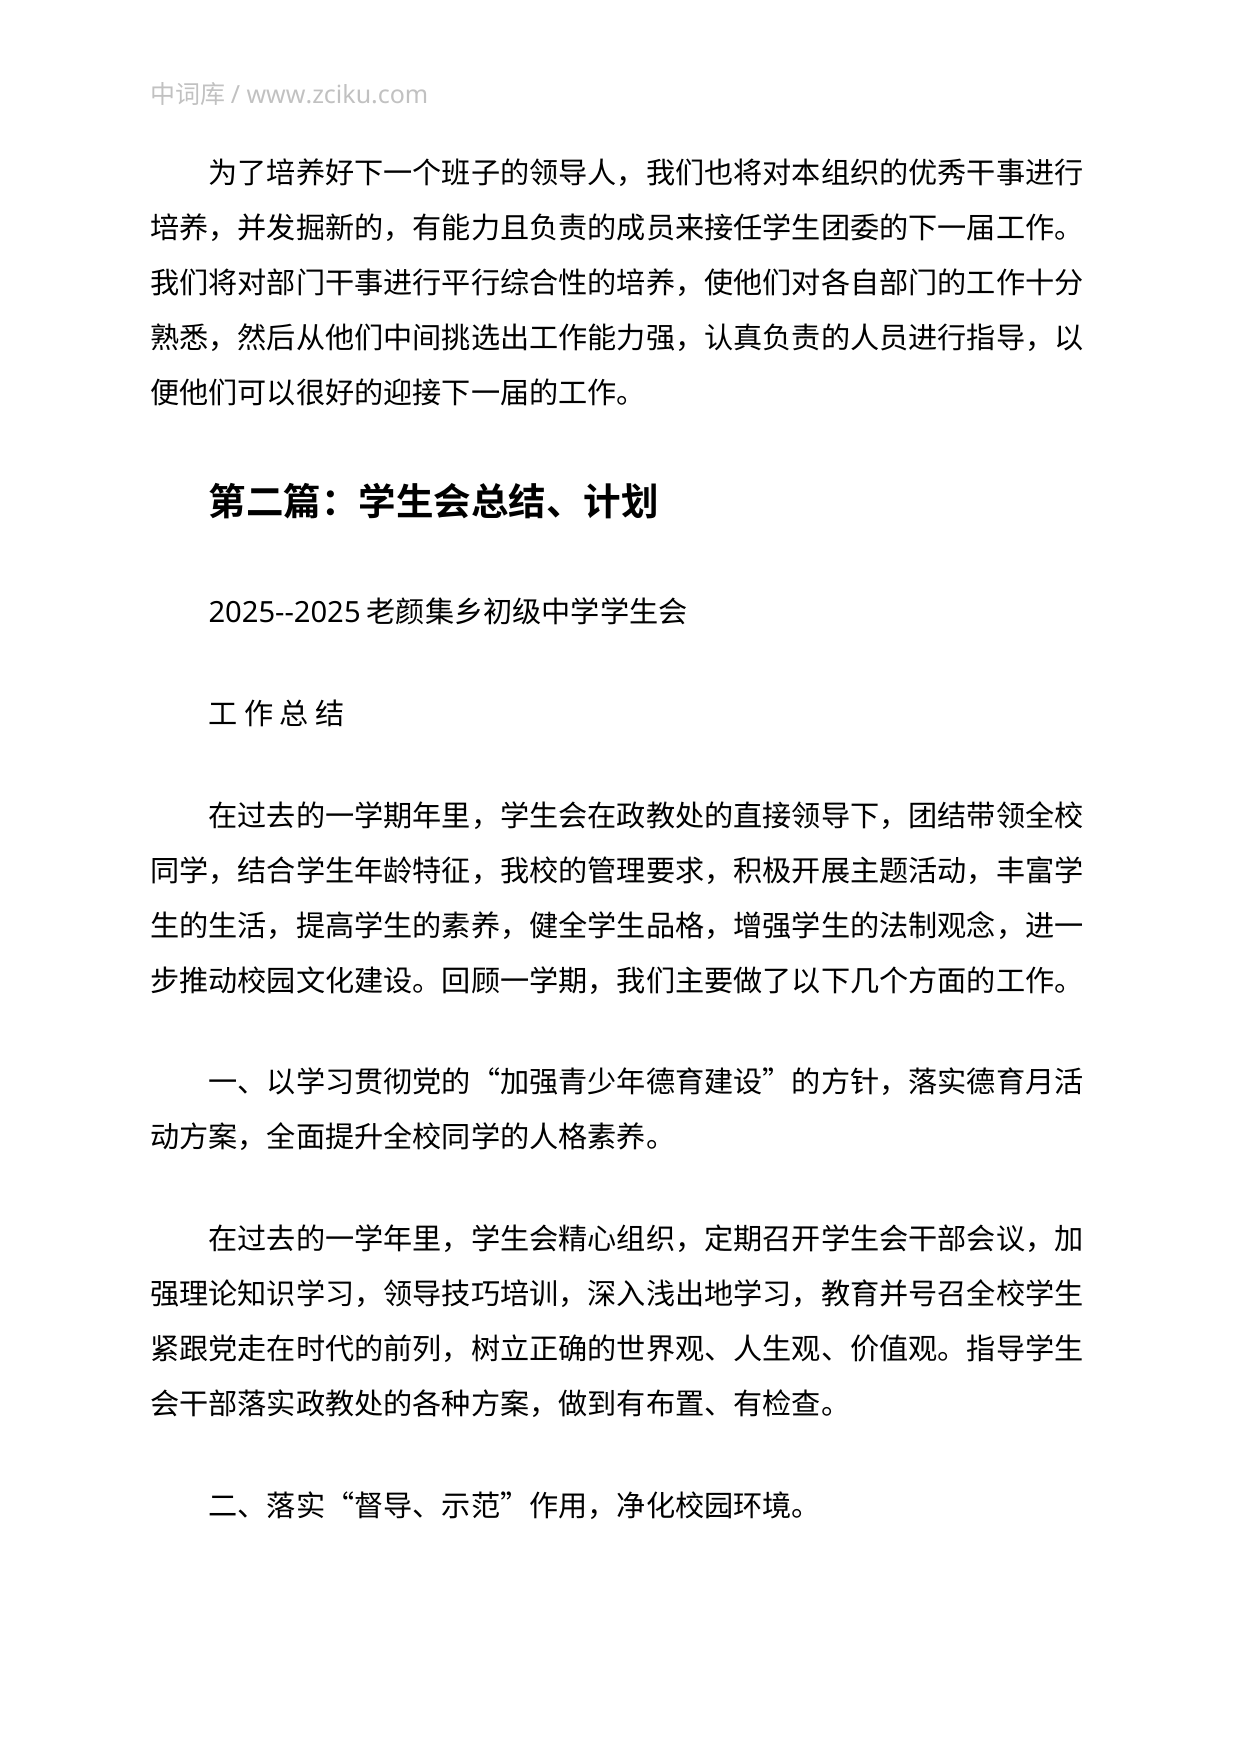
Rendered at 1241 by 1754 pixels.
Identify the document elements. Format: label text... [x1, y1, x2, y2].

text 二、落实“督导、示范”作用，净化校园环境。 [150, 1482, 1090, 1524]
text 工 作 总 结 [150, 691, 1090, 733]
text 在过去的一学期年里，学生会在政教处的直接领导下，团结带领全校同学，结合学生年龄特征，我校的管理要求，积极开展主题活动，丰富学生的生活，提高学生的素养，健全学生品格，增强学生的法制观念，进一步推动校园文化建设。回顾一学期，我们主要做了以下几个方面的工作。 [150, 792, 1090, 999]
text 第二篇：学生会总结、计划 [150, 471, 1090, 526]
text 一、以学习贯彻党的“加强青少年德育建设”的方针，落实德育月活动方案，全面提升全校同学的人格素养。 [150, 1059, 1090, 1156]
text 2025--2025老颜集乡初级中学学生会 [150, 589, 1090, 631]
text 为了培养好下一个班子的领导人，我们也将对本组织的优秀干事进行培养，并发掘新的，有能力且负责的成员来接任学生团委的下一届工作。我们将对部门干事进行平行综合性的培养，使他们对各自部门的工作十分熟悉，然后从他们中间挑选出工作能力强，认真负责的人员进行指导，以便他们可以很好的迎接下一届的工作。 [150, 150, 1090, 412]
text 在过去的一学年里，学生会精心组织，定期召开学生会干部会议，加强理论知识学习，领导技巧培训，深入浅出地学习，教育并号召全校学生紧跟党走在时代的前列，树立正确的世界观、人生观、价值观。指导学生会干部落实政教处的各种方案，做到有布置、有检查。 [150, 1216, 1090, 1423]
